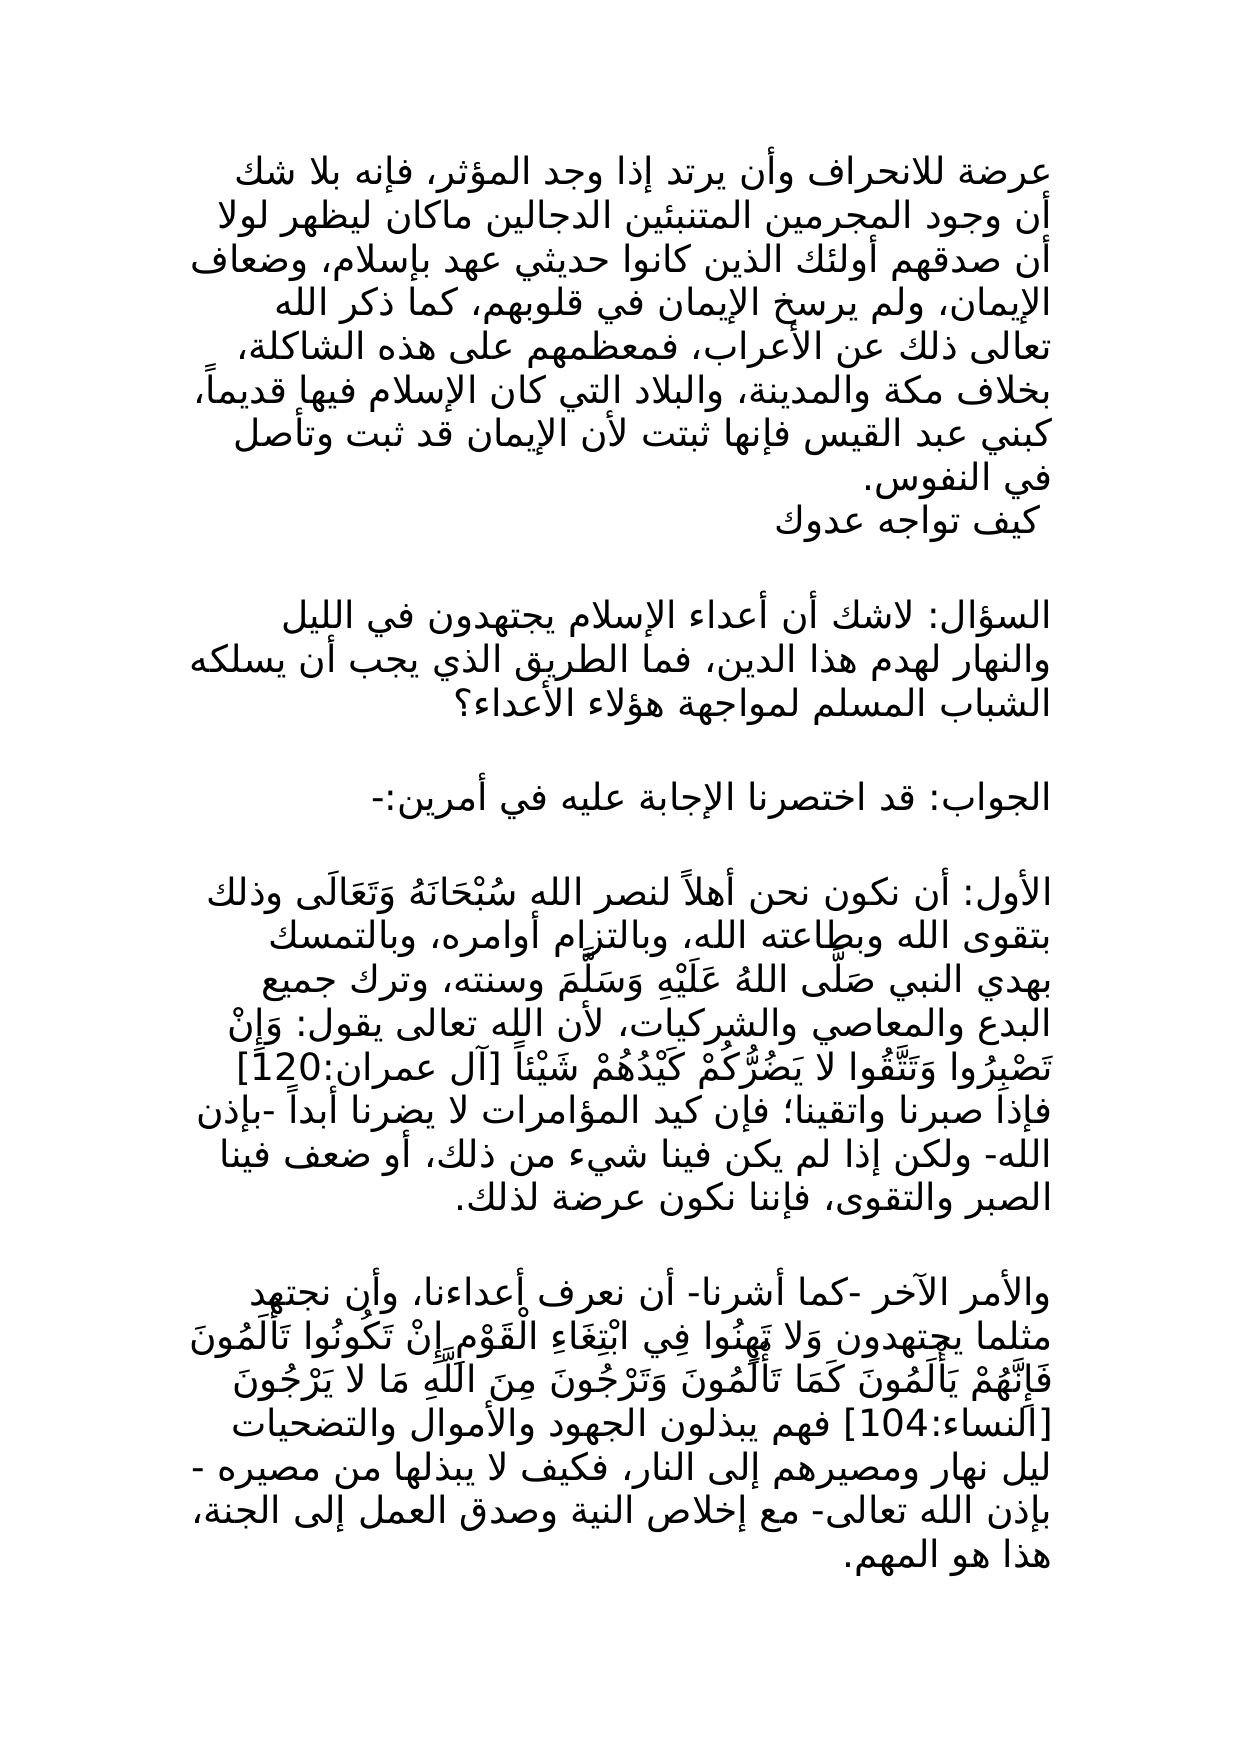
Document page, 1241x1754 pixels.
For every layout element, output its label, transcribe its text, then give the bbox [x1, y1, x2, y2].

text والأمر الآخر -كما أشرنا- أن نعرف أعداءنا، وأن نجتهد مثلما يجتهدون وَلا تَهِنُوا فِي ابْتِغَاءِ الْقَوْمِ إِنْ تَكُونُوا تَأْلَمُونَ فَإِنَّهُمْ يَأْلَمُونَ كَمَا تَأْلَمُونَ وَتَرْجُونَ مِنَ اللَّهِ مَا لا يَرْجُونَ [النساء:104] فهم يبذلون الجهود والأموال والتضحيات ليل نهار ومصيرهم إلى النار، فكيف لا يبذلها من مصيره -بإذن الله تعالى- مع إخلاص النية وصدق العمل إلى الجنة، هذا هو المهم. [187, 1271, 1053, 1576]
text الجواب: قد اختصرنا الإجابة عليه في أمرين:- [187, 776, 1053, 819]
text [187, 150, 1053, 499]
text السؤال: لاشك أن أعداء الإسلام يجتهدون في الليل والنهار لهدم هذا الدين، فما الطريق الذي يجب أن يسلكه الشباب المسلم لمواجهة هؤلاء الأعداء؟ [187, 594, 1053, 725]
text كيف تواجه عدوك [187, 499, 1053, 543]
text الأول: أن نكون نحن أهلاً لنصر الله سُبْحَانَهُ وَتَعَالَى وذلك بتقوى الله وبطاعته الله، وبالتزام أوامره، وبالتمسك بهدي النبي صَلَّى اللهُ عَلَيْهِ وَسَلَّمَ وسنته، وترك جميع البدع والمعاصي والشركيات، لأن الله تعالى يقول: وَإِنْ تَصْبِرُوا وَتَتَّقُوا لا يَضُرُّكُمْ كَيْدُهُمْ شَيْئاً [آل عمران:120] فإذا صبرنا واتقينا؛ فإن كيد المؤامرات لا يضرنا أبداً -بإذن الله- ولكن إذا لم يكن فينا شيء من ذلك، أو ضعف فينا الصبر والتقوى، فإننا نكون عرضة لذلك. [187, 871, 1053, 1220]
